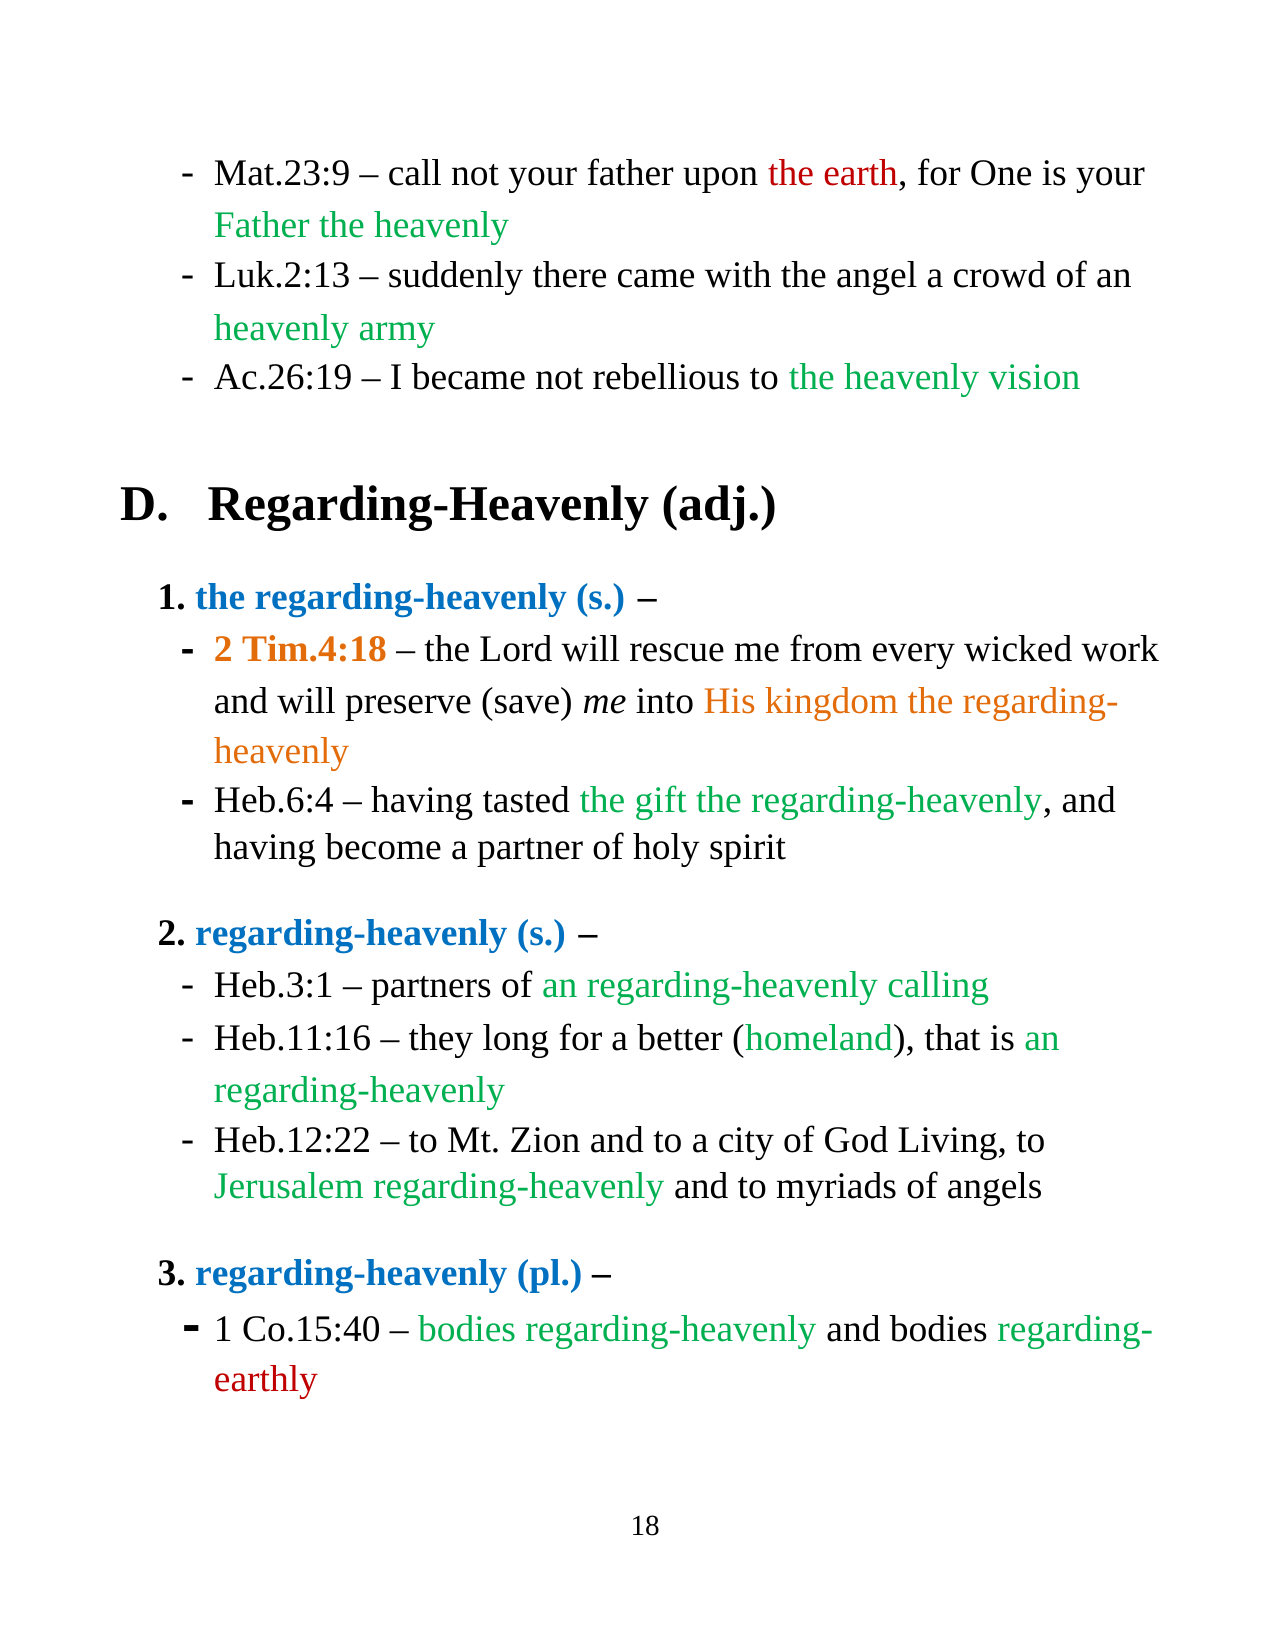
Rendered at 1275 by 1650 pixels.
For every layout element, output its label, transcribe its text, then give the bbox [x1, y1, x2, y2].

list Mat.23:9 – call not your father upon the earth, for One is your Father the heavenly [176, 150, 1170, 246]
list Luk.2:13 – suddenly there came with the angel a crowd of an heavenly army [176, 252, 1170, 348]
list Ac.26:19 – I became not rebellious to the heavenly vision [176, 354, 1170, 401]
list 2 Tim.4:18 – the Lord will rescue me from every wicked work and will preserve (save) me into His kingdom the regarding-heavenly [176, 626, 1170, 771]
list the regarding-heavenly (s.) – [157, 574, 1170, 617]
list Heb.11:16 – they long for a better (homeland), that is an regarding-heavenly [176, 1015, 1170, 1111]
list Heb.3:1 – partners of an regarding-heavenly calling [176, 962, 1170, 1008]
list regarding-heavenly (s.) – [157, 910, 1170, 953]
list Heb.12:22 – to Mt. Zion and to a city of God Living, to Jerusalem regarding-heavenly and to myriads of angels [176, 1117, 1170, 1207]
list Regarding-Heavenly (adj.) [120, 474, 1170, 531]
list Heb.6:4 – having tasted the gift the regarding-heavenly, and having become a partner of holy spirit [176, 778, 1170, 867]
list regarding-heavenly (pl.) – [157, 1250, 1170, 1293]
list 1 Co.15:40 – bodies regarding-heavenly and bodies regarding-earthly [176, 1299, 1170, 1399]
